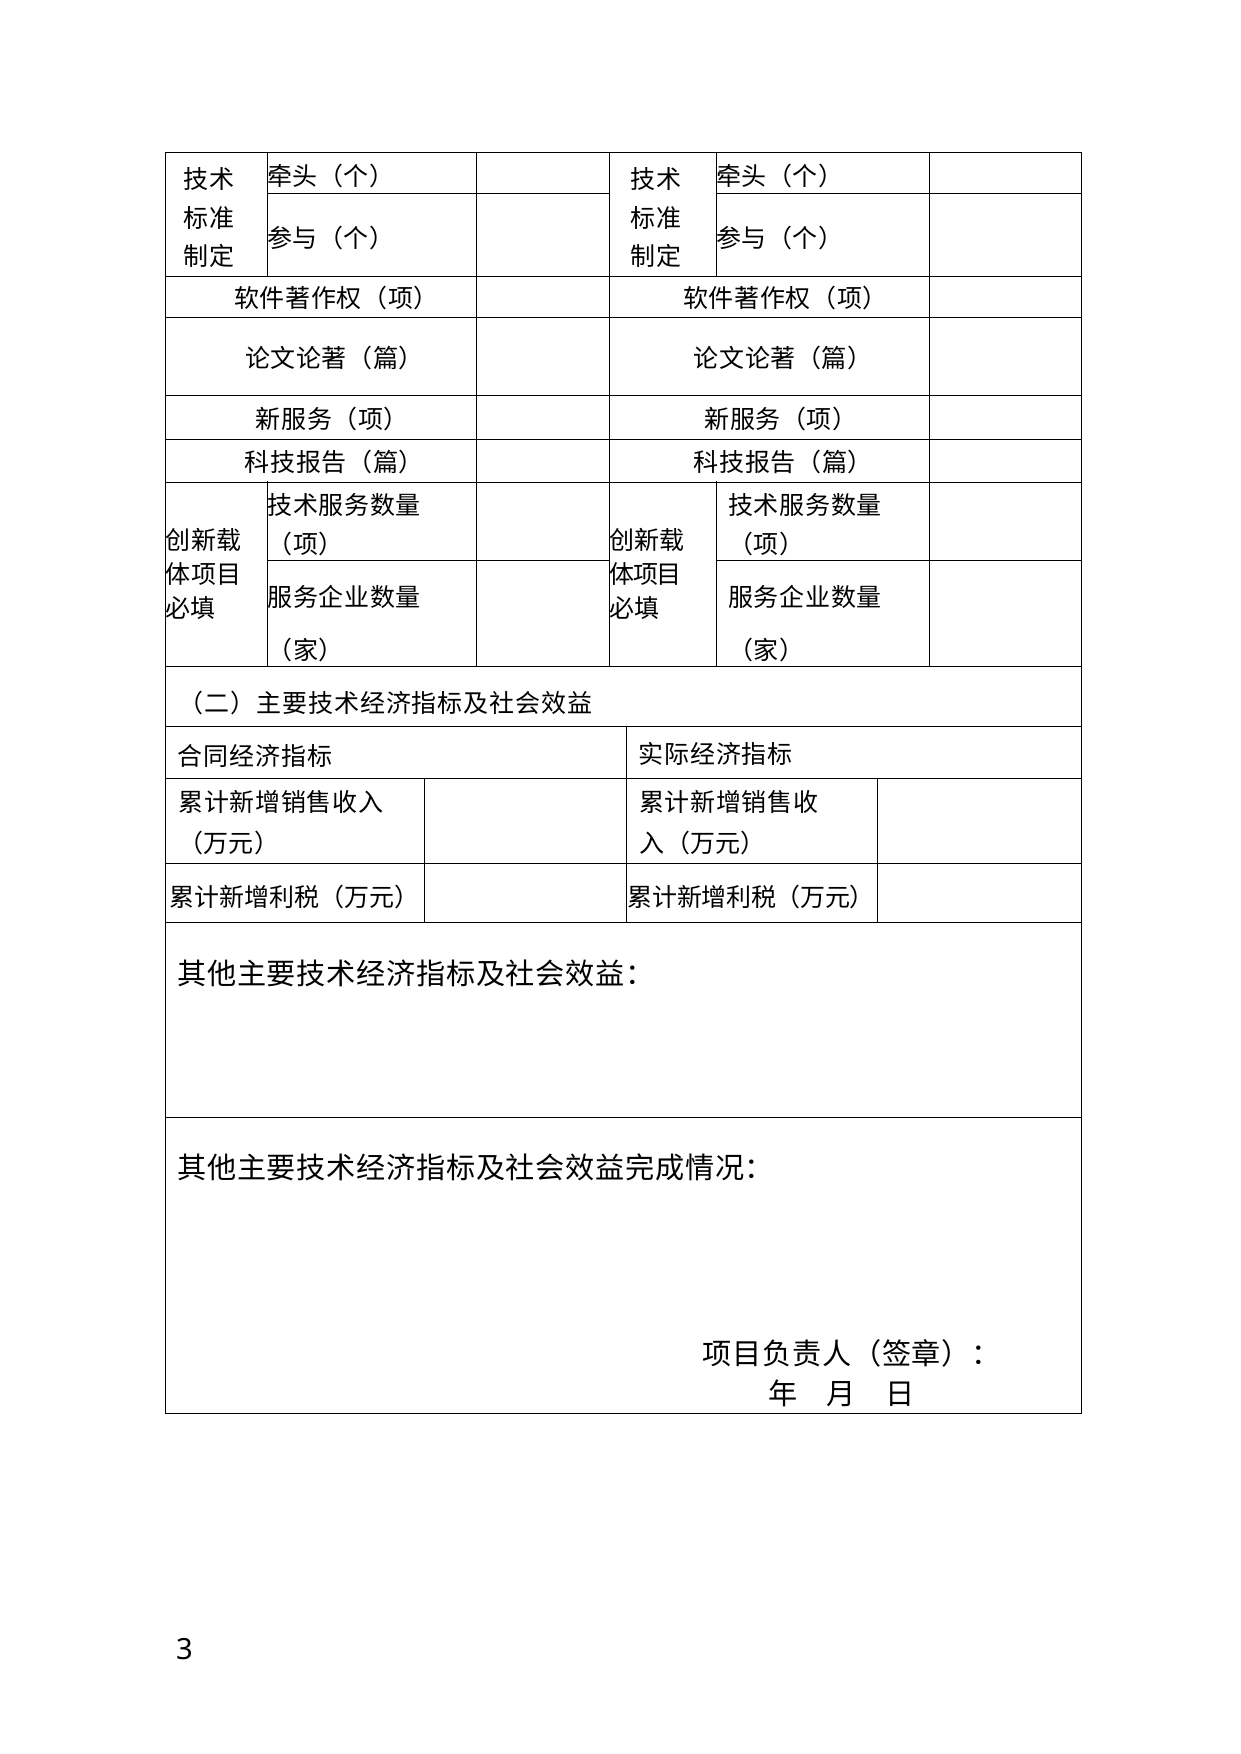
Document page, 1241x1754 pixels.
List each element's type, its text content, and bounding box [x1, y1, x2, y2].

table_cell [477, 194, 609, 276]
table_cell [477, 318, 609, 395]
table_cell 实际经济指标 [627, 727, 1081, 778]
table_cell 技术服务数量 （项） [268, 483, 476, 560]
table_cell 新服务（项） [610, 396, 929, 439]
table_cell 累计新增利税（万元） [166, 864, 424, 922]
table_cell 服务企业数量 （家） [268, 561, 476, 666]
table_header 技术标准制定 [166, 153, 267, 276]
table_header [930, 153, 1081, 193]
table_cell （二）主要技术经济指标及社会效益 [166, 667, 1081, 726]
table_cell 其他主要技术经济指标及社会效益： [166, 923, 1081, 1116]
table_cell 创新载 体项目 必填 [166, 483, 267, 666]
table_cell [477, 483, 609, 560]
table_cell 累计新增销售收入（万元） [166, 779, 424, 863]
table_header 技术标准制定 [610, 153, 716, 276]
table_cell [930, 318, 1081, 395]
table_cell 软件著作权（项） [610, 277, 929, 317]
table_cell 论文论著（篇） [610, 318, 929, 395]
table_cell 科技报告（篇） [166, 440, 476, 481]
table_cell 累计新增利税（万元） [627, 864, 877, 922]
table_cell 技术服务数量 （项） [717, 483, 929, 560]
table_cell [930, 396, 1081, 439]
table_cell [930, 277, 1081, 317]
table_header 牵头（个） [268, 153, 476, 193]
table_cell 合同经济指标 [166, 727, 626, 778]
table_cell 参与（个） [717, 194, 929, 276]
table_cell 创新载体项目 必填 [610, 483, 716, 666]
table_cell 科技报告（篇） [610, 440, 929, 481]
table_cell [930, 194, 1081, 276]
table_cell [930, 483, 1081, 560]
table_cell 累计新增销售收入（万元） [627, 779, 877, 863]
table_cell [930, 440, 1081, 481]
table_cell 论文论著（篇） [166, 318, 476, 395]
table_cell 新服务（项） [166, 396, 476, 439]
table_cell [477, 561, 609, 666]
table_cell [425, 779, 626, 863]
table_cell [477, 396, 609, 439]
table_cell [425, 864, 626, 922]
table_cell [930, 561, 1081, 666]
table_cell [878, 779, 1081, 863]
table_header [477, 153, 609, 193]
table_cell [878, 864, 1081, 922]
table_cell [477, 277, 609, 317]
table_header 牵头（个） [717, 153, 929, 193]
table_cell [477, 440, 609, 481]
table_cell 其他主要技术经济指标及社会效益完成情况： 项目负责人（签章）： 年 月 日 [166, 1118, 1081, 1412]
table_cell 参与（个） [268, 194, 476, 276]
table_cell 软件著作权（项） [166, 277, 476, 317]
table_cell 服务企业数量 （家） [717, 561, 929, 666]
